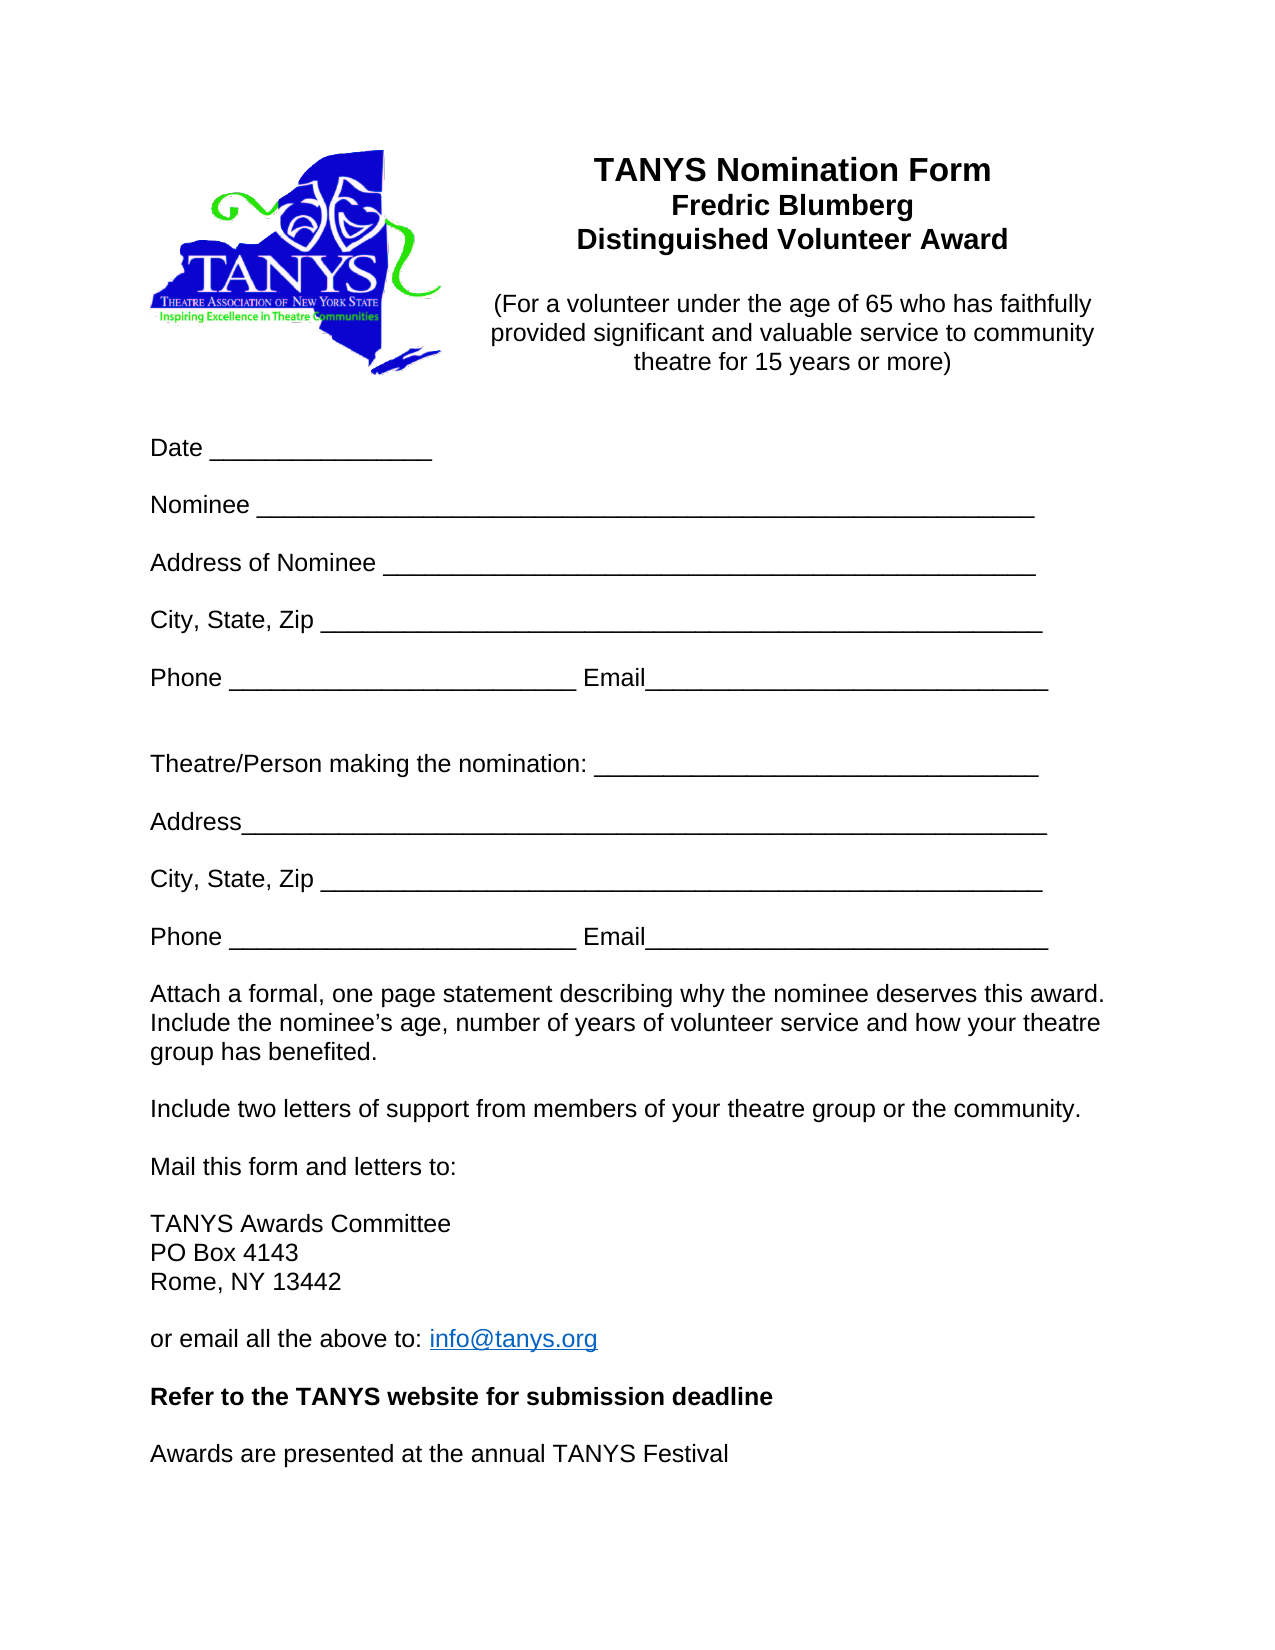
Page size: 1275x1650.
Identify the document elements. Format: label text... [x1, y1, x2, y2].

text Address of Nominee _______________________________________________ [150, 548, 1125, 577]
text Phone _________________________ Email_____________________________ [150, 922, 1125, 950]
text or email all the above to: info@tanys.org [150, 1324, 1125, 1353]
text Theatre/Person making the nomination: ________________________________ [150, 749, 1125, 778]
text (For a volunteer under the age of 65 who has faithfully provided significant and valuable service to community theatre for 15 years or more) [442, 289, 1125, 375]
text Mail this form and letters to: [150, 1152, 1125, 1180]
text Date ________________ [150, 433, 1125, 462]
text Fredric Blumberg [442, 188, 1125, 222]
text Awards are presented at the annual TANYS Festival [150, 1439, 1125, 1468]
text TANYS Nomination Form [442, 150, 1125, 188]
text Rome, NY 13442 [150, 1267, 1125, 1295]
text Refer to the TANYS website for submission deadline [150, 1382, 1125, 1410]
text Include two letters of support from members of your theatre group or the community. [150, 1094, 1125, 1123]
picture [150, 150, 442, 375]
text Distinguished Volunteer Award [442, 222, 1125, 256]
text PO Box 4143 [150, 1238, 1125, 1267]
text Nominee ________________________________________________________ [150, 490, 1125, 519]
text TANYS Awards Committee [150, 1209, 1125, 1238]
text City, State, Zip ____________________________________________________ [150, 864, 1125, 893]
text Attach a formal, one page statement describing why the nominee deserves this award. Include the nominee’s age, number of years of volunteer service and how your theatre group has benefited. [150, 979, 1125, 1065]
text Phone _________________________ Email_____________________________ [150, 663, 1125, 692]
text Address__________________________________________________________ [150, 807, 1125, 835]
text City, State, Zip ____________________________________________________ [150, 605, 1125, 634]
